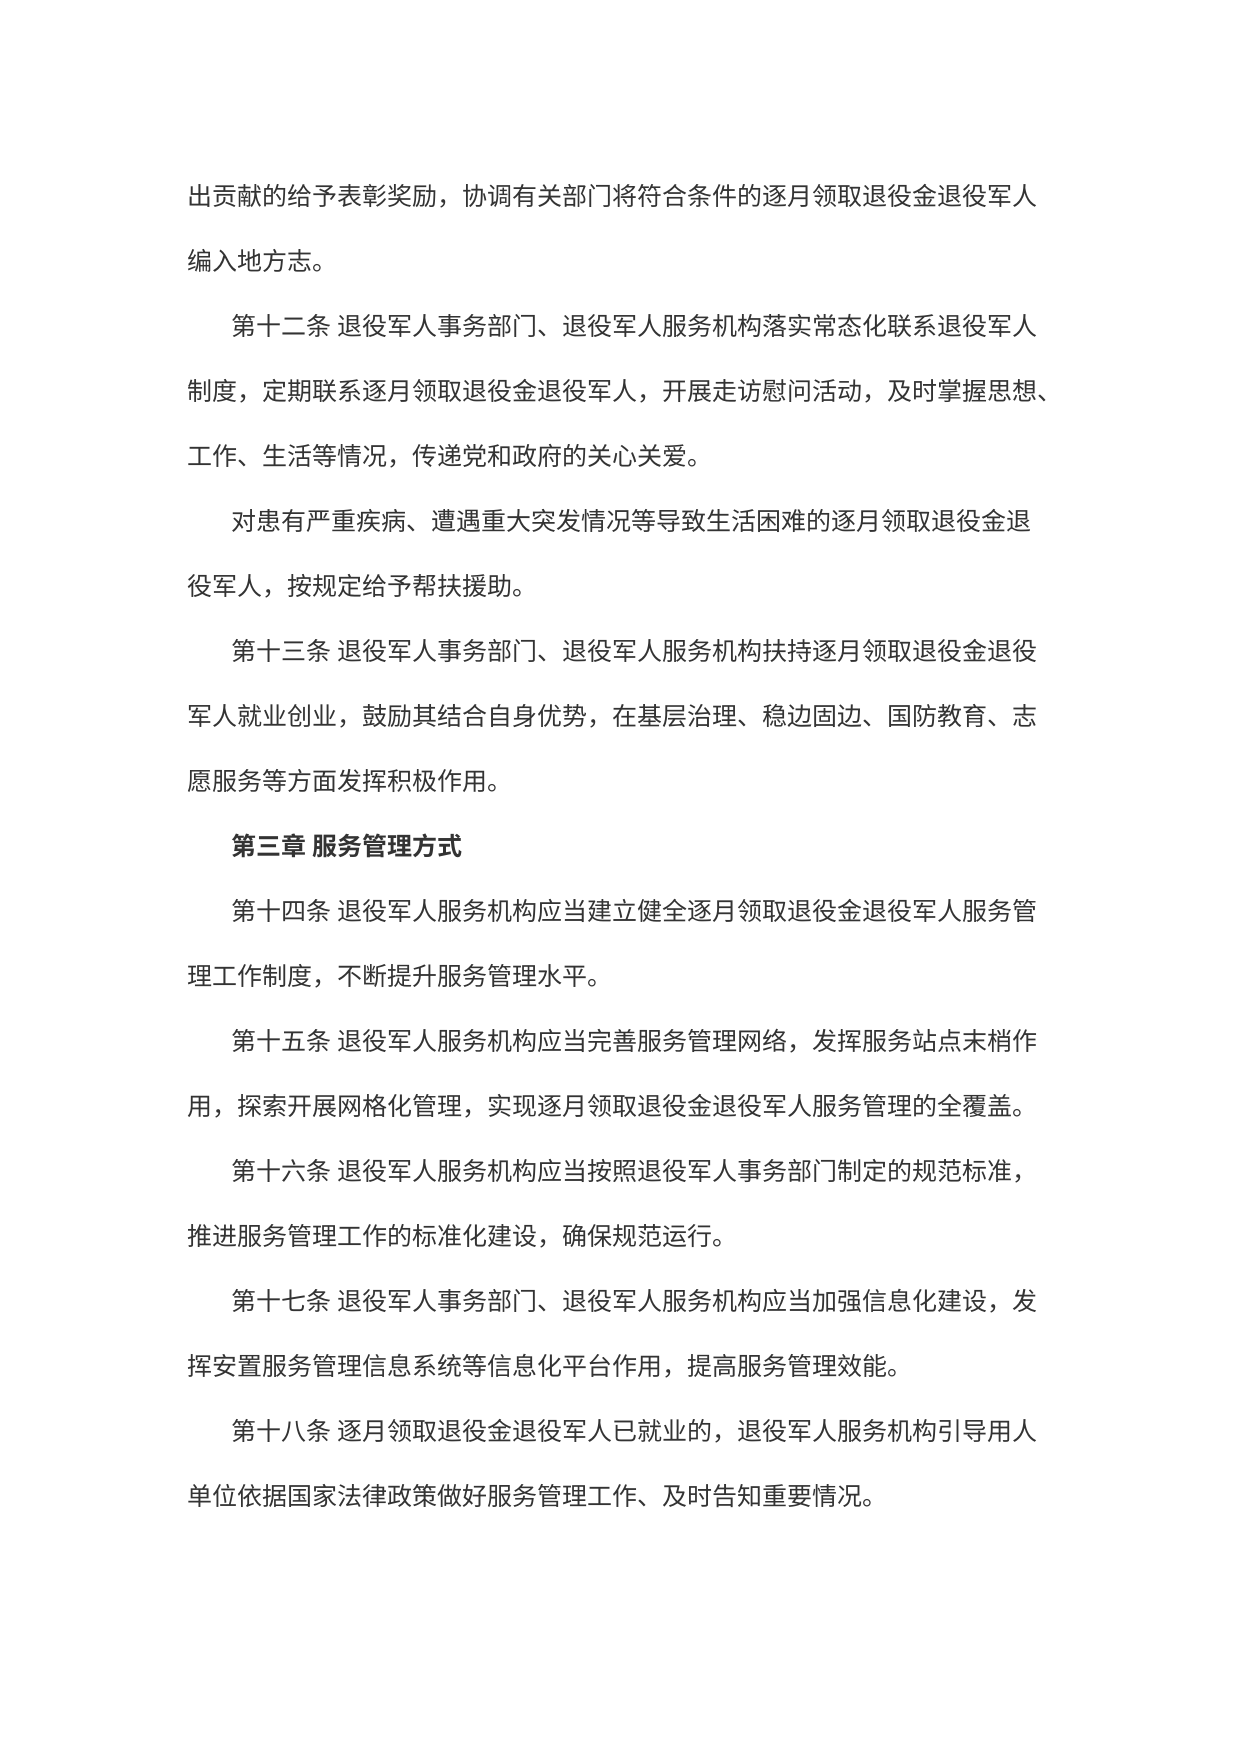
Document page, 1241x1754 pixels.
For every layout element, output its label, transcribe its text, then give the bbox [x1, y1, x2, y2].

text 第十八条 逐月领取退役金退役军人已就业的，退役军人服务机构引导用人单位依据国家法律政策做好服务管理工作、及时告知重要情况。 [187, 1397, 1053, 1527]
text 第十二条 退役军人事务部门、退役军人服务机构落实常态化联系退役军人制度，定期联系逐月领取退役金退役军人，开展走访慰问活动，及时掌握思想、工作、生活等情况，传递党和政府的关心关爱。 [187, 292, 1053, 487]
text 第十三条 退役军人事务部门、退役军人服务机构扶持逐月领取退役金退役军人就业创业，鼓励其结合自身优势，在基层治理、稳边固边、国防教育、志愿服务等方面发挥积极作用。 [187, 617, 1053, 812]
text 对患有严重疾病、遭遇重大突发情况等导致生活困难的逐月领取退役金退役军人，按规定给予帮扶援助。 [187, 487, 1053, 617]
text 第十七条 退役军人事务部门、退役军人服务机构应当加强信息化建设，发挥安置服务管理信息系统等信息化平台作用，提高服务管理效能。 [187, 1267, 1053, 1397]
text 第十四条 退役军人服务机构应当建立健全逐月领取退役金退役军人服务管理工作制度，不断提升服务管理水平。 [187, 877, 1053, 1007]
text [187, 162, 1053, 292]
text 第十六条 退役军人服务机构应当按照退役军人事务部门制定的规范标准，推进服务管理工作的标准化建设，确保规范运行。 [187, 1137, 1053, 1267]
text 第十五条 退役军人服务机构应当完善服务管理网络，发挥服务站点末梢作用，探索开展网格化管理，实现逐月领取退役金退役军人服务管理的全覆盖。 [187, 1007, 1053, 1137]
text 第三章 服务管理方式 [187, 812, 1053, 877]
